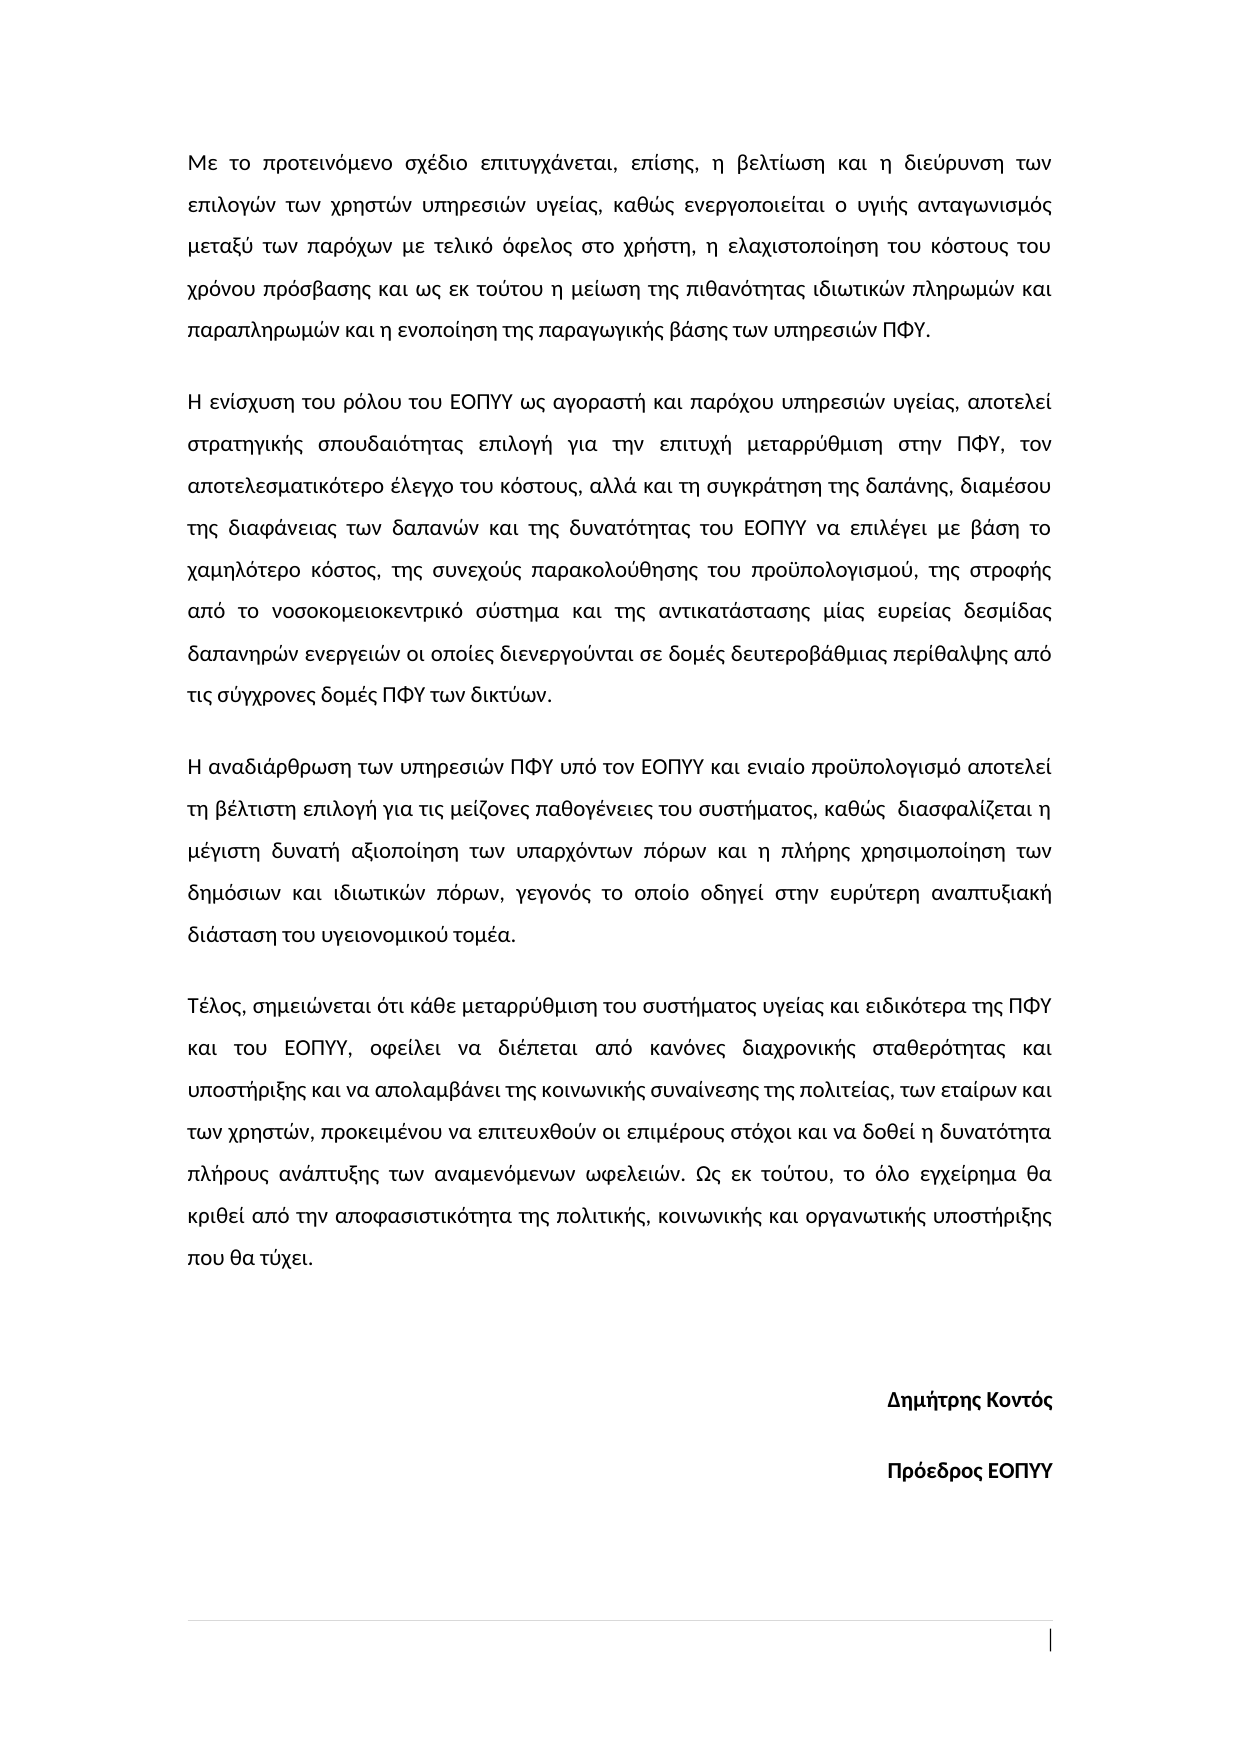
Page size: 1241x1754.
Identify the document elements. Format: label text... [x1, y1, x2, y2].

text Πρόεδρος ΕΟΠΥΥ [187, 1456, 1053, 1484]
text Η αναδιάρθρωση των υπηρεσιών ΠΦΥ υπό τον ΕΟΠΥΥ και ενιαίο προϋπολογισμό αποτελεί τη βέλτιστη επιλογή για τις μείζονες παθογένειες του συστήματος, καθώς διασφαλίζεται η μέγιστη δυνατή αξιοποίηση των υπαρχόντων πόρων και η πλήρης χρησιμοποίηση των δημόσιων και ιδιωτικών πόρων, γεγονός το οποίο οδηγεί στην ευρύτερη αναπτυξιακή διάσταση του υγειονομικού τομέα. [187, 752, 1053, 948]
text Δημήτρης Κοντός [187, 1385, 1053, 1413]
text Τέλος, σημειώνεται ότι κάθε μεταρρύθμιση του συστήματος υγείας και ειδικότερα της ΠΦΥ και του ΕΟΠΥΥ, οφείλει να διέπεται από κανόνες διαχρονικής σταθερότητας και υποστήριξης και να απολαμβάνει της κοινωνικής συναίνεσης της πολιτείας, των εταίρων και των χρηστών, προκειμένου να επιτευxθούν οι επιμέρους στόχοι και να δοθεί η δυνατότητα πλήρους ανάπτυξης των αναμενόμενων ωφελειών. Ως εκ τούτου, το όλο εγχείρημα θα κριθεί από την αποφασιστικότητα της πολιτικής, κοινωνικής και οργανωτικής υποστήριξης που θα τύχει. [187, 991, 1053, 1271]
text Με το προτεινόμενο σχέδιο επιτυγχάνεται, επίσης, η βελτίωση και η διεύρυνση των επιλογών των χρηστών υπηρεσιών υγείας, καθώς ενεργοποιείται ο υγιής ανταγωνισμός μεταξύ των παρόχων με τελικό όφελος στο χρήστη, η ελαχιστοποίηση του κόστους του χρόνου πρόσβασης και ως εκ τούτου η μείωση της πιθανότητας ιδιωτικών πληρωμών και παραπληρωμών και η ενοποίηση της παραγωγικής βάσης των υπηρεσιών ΠΦΥ. [187, 148, 1053, 344]
text Η ενίσχυση του ρόλου του ΕΟΠΥΥ ως αγοραστή και παρόχου υπηρεσιών υγείας, αποτελεί στρατηγικής σπουδαιότητας επιλογή για την επιτυχή μεταρρύθμιση στην ΠΦΥ, τον αποτελεσματικότερο έλεγχο του κόστους, αλλά και τη συγκράτηση της δαπάνης, διαμέσου της διαφάνειας των δαπανών και της δυνατότητας του ΕΟΠΥΥ να επιλέγει με βάση το χαμηλότερο κόστος, της συνεχούς παρακολούθησης του προϋπολογισμού, της στροφής από το νοσοκομειοκεντρικό σύστημα και της αντικατάστασης μίας ευρείας δεσμίδας δαπανηρών ενεργειών οι οποίες διενεργούνται σε δομές δευτεροβάθμιας περίθαλψης από τις σύγχρονες δομές ΠΦΥ των δικτύων. [187, 387, 1053, 709]
